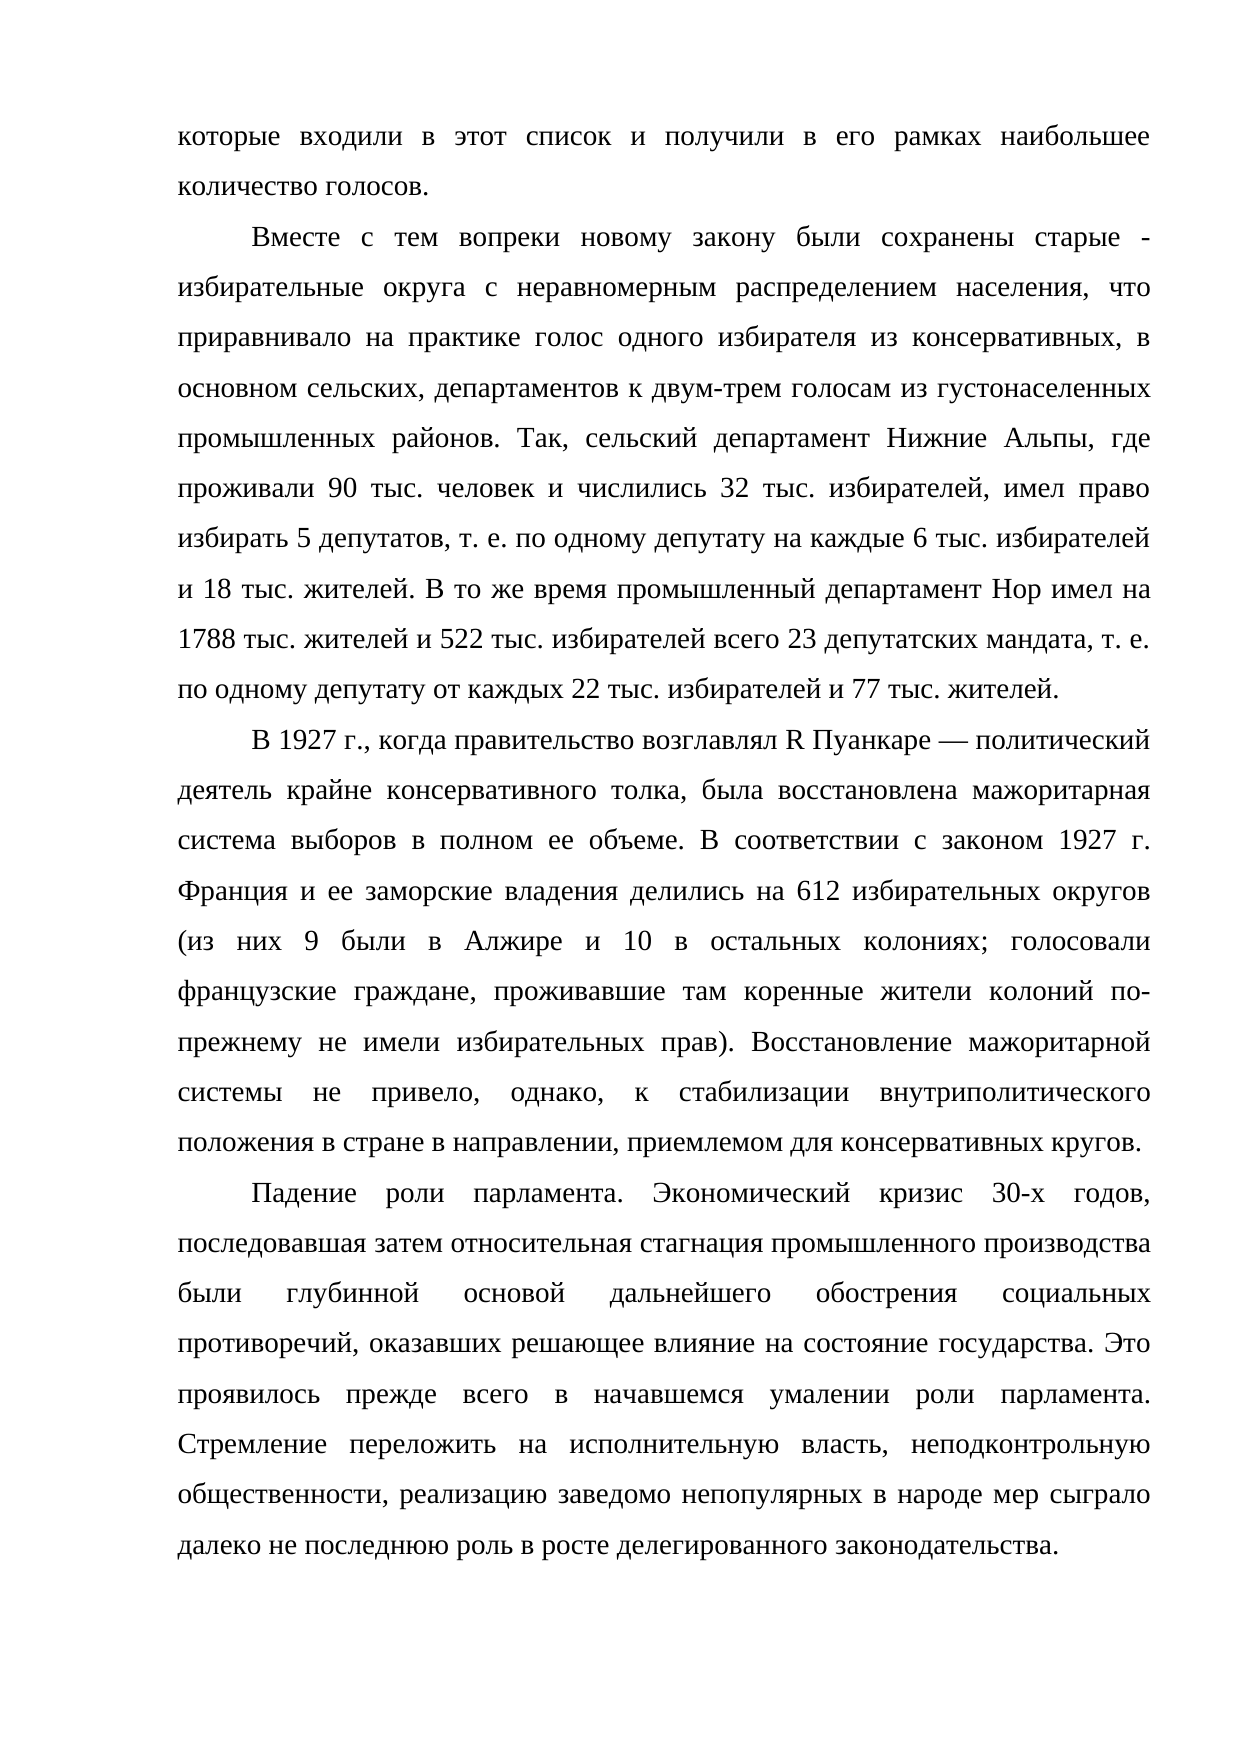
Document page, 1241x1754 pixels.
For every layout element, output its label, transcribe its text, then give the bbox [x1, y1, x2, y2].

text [177, 118, 1152, 202]
text В ., когда правительство возглавлял R Пуанкаре — политический деятель крайне консервативного толка, была восстановлена мажоритарная система выборов в полном ее объеме. В соответствии с законом . Франция и ее заморские владения делились на 612 избирательных округов (из них 9 были в Алжире и 10 в остальных колониях; голосовали французские граждане, проживавшие там коренные жители колоний по-прежнему не имели избирательных прав). Восстановление мажоритарной системы не привело, однако, к стабилизации внутриполитического положения в стране в направлении, приемлемом для консервативных кругов. [177, 722, 1152, 1158]
text Падение роли парламента. Экономический кризис 30-х годов, последовавшая затем относительная стагнация промышленного производства были глубинной основой дальнейшего обострения социальных противоречий, оказавших решающее влияние на состояние государства. Это проявилось прежде всего в начавшемся умалении роли парламента. Стремление переложить на исполнительную власть, неподконтрольную общественности, реализацию заведомо непопулярных в народе мер сыграло далеко не последнюю роль в росте делегированного законодательства. [177, 1175, 1152, 1560]
text Вместе с тем вопреки новому закону были сохранены старые -избирательные округа с неравномерным распределением населения, что приравнивало на практике голос одного избирателя из консервативных, в основном сельских, департаментов к двум-трем голосам из густонаселенных промышленных районов. Так, сельский департамент Нижние Альпы, где проживали 90 тыс. человек и числились 32 тыс. избирателей, имел право избирать 5 депутатов, т. е. по одному депутату на каждые 6 тыс. избирателей и 18 тыс. жителей. В то же время промышленный департамент Нор имел на 1788 тыс. жителей и 522 тыс. избирателей всего 23 депутатских мандата, т. е. по одному депутату от каждых 22 тыс. избирателей и 77 тыс. жителей. [177, 219, 1152, 705]
